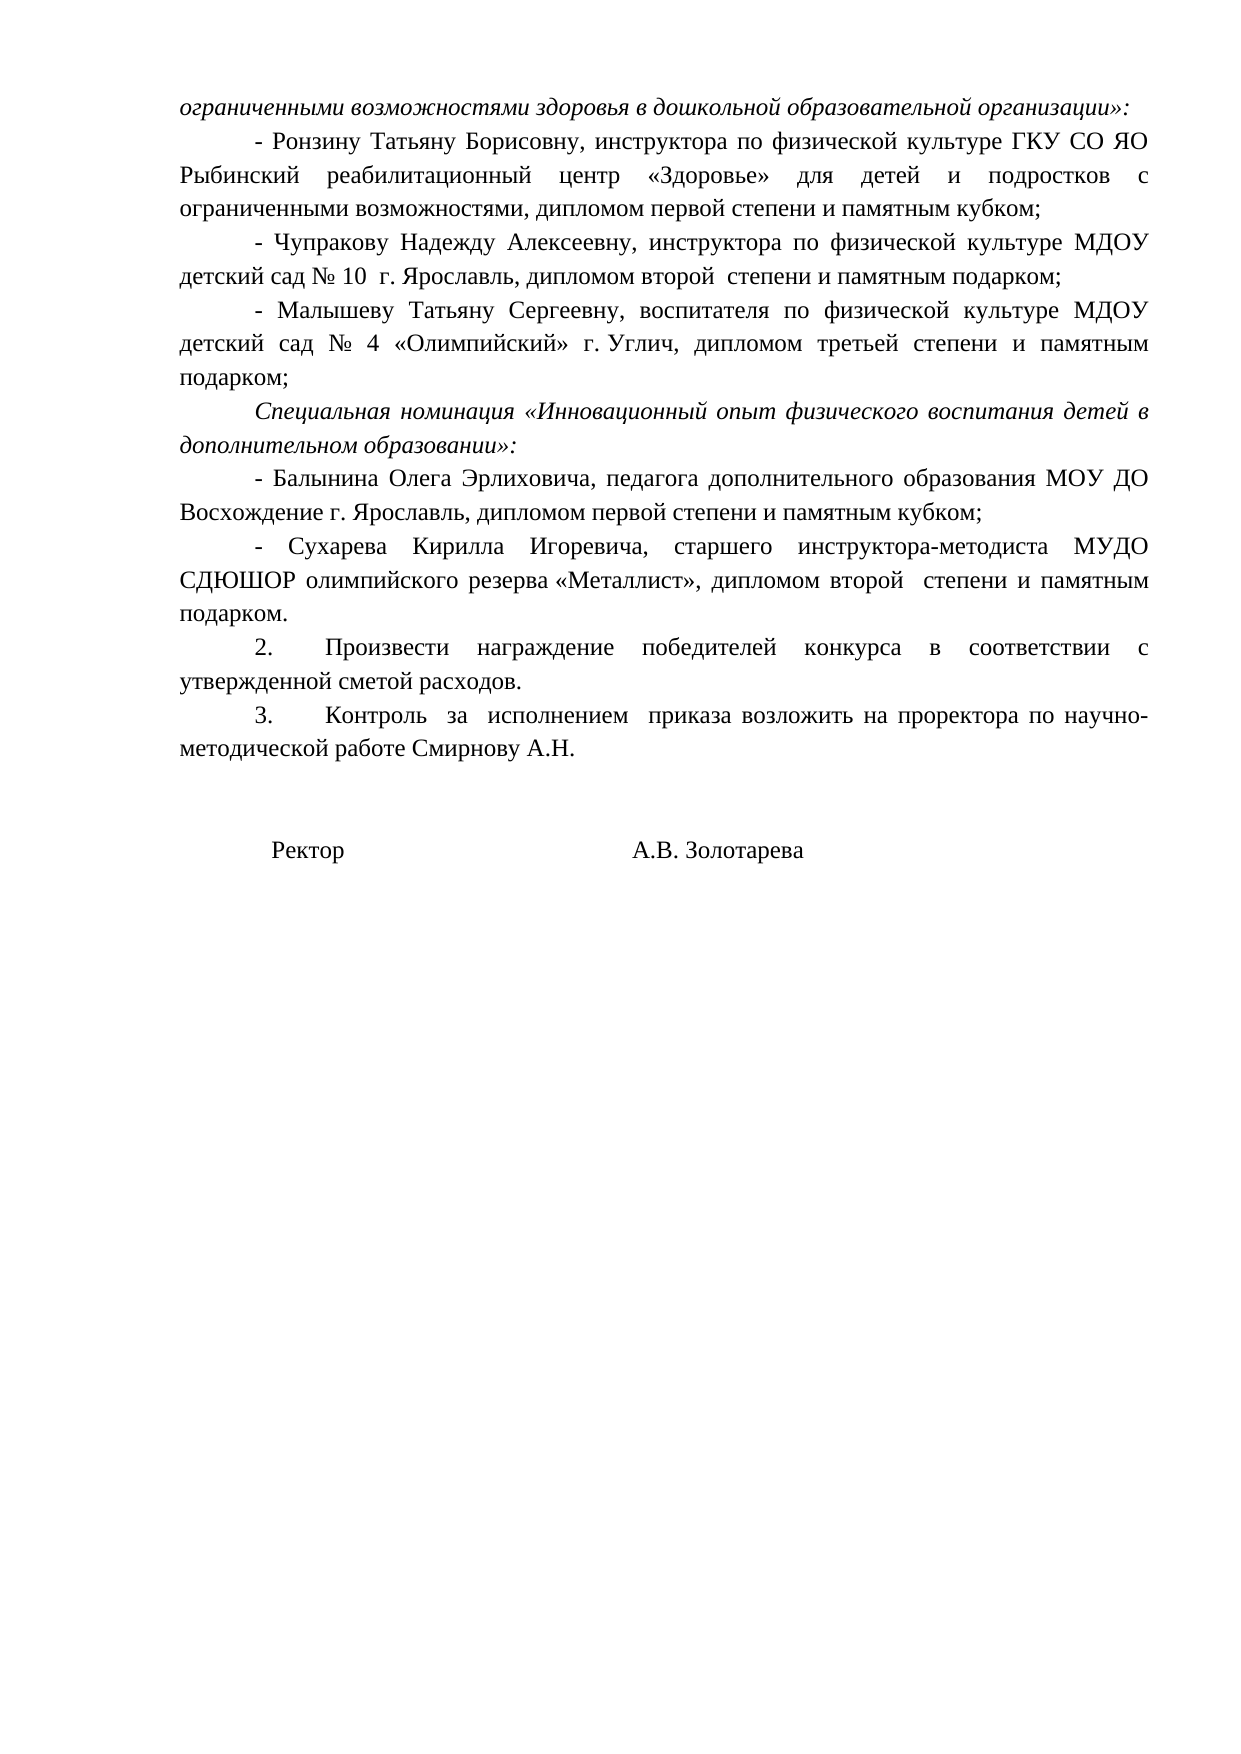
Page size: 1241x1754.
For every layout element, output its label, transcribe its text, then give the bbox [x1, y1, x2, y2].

text Специальная номинация «Инновационный опыт физического воспитания детей в дополнительном образовании»: [179, 392, 1149, 460]
text 2. Произвести награждение победителей конкурса в соответствии с утвержденной сметой расходов. [179, 629, 1149, 696]
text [179, 89, 1149, 122]
text - Чупракову Надежду Алексеевну, инструктора по физической культуре МДОУ детский сад № 10 г. Ярославль, дипломом второй степени и памятным подарком; [179, 224, 1149, 291]
text 3. Контроль за исполнением приказа возложить на проректора по научно-методической работе Смирнову А.Н. [179, 696, 1149, 764]
text - Сухарева Кирилла Игоревича, старшего инструктора-методиста МУДО СДЮШОР олимпийского резерва «Металлист», дипломом второй степени и памятным подарком. [179, 527, 1149, 629]
text - Малышеву Татьяну Сергеевну, воспитателя по физической культуре МДОУ детский сад № 4 «Олимпийский» г. Углич, дипломом третьей степени и памятным подарком; [179, 291, 1149, 392]
text - Ронзину Татьяну Борисовну, инструктора по физической культуре ГКУ СО ЯО Рыбинский реабилитационный центр «Здоровье» для детей и подростков с ограниченными возможностями, дипломом первой степени и памятным кубком; [179, 122, 1149, 224]
text - Балынина Олега Эрлиховича, педагога дополнительного образования МОУ ДО Восхождение г. Ярославль, дипломом первой степени и памятным кубком; [179, 460, 1149, 527]
text Ректор А.В. Золотарева [177, 831, 1149, 865]
